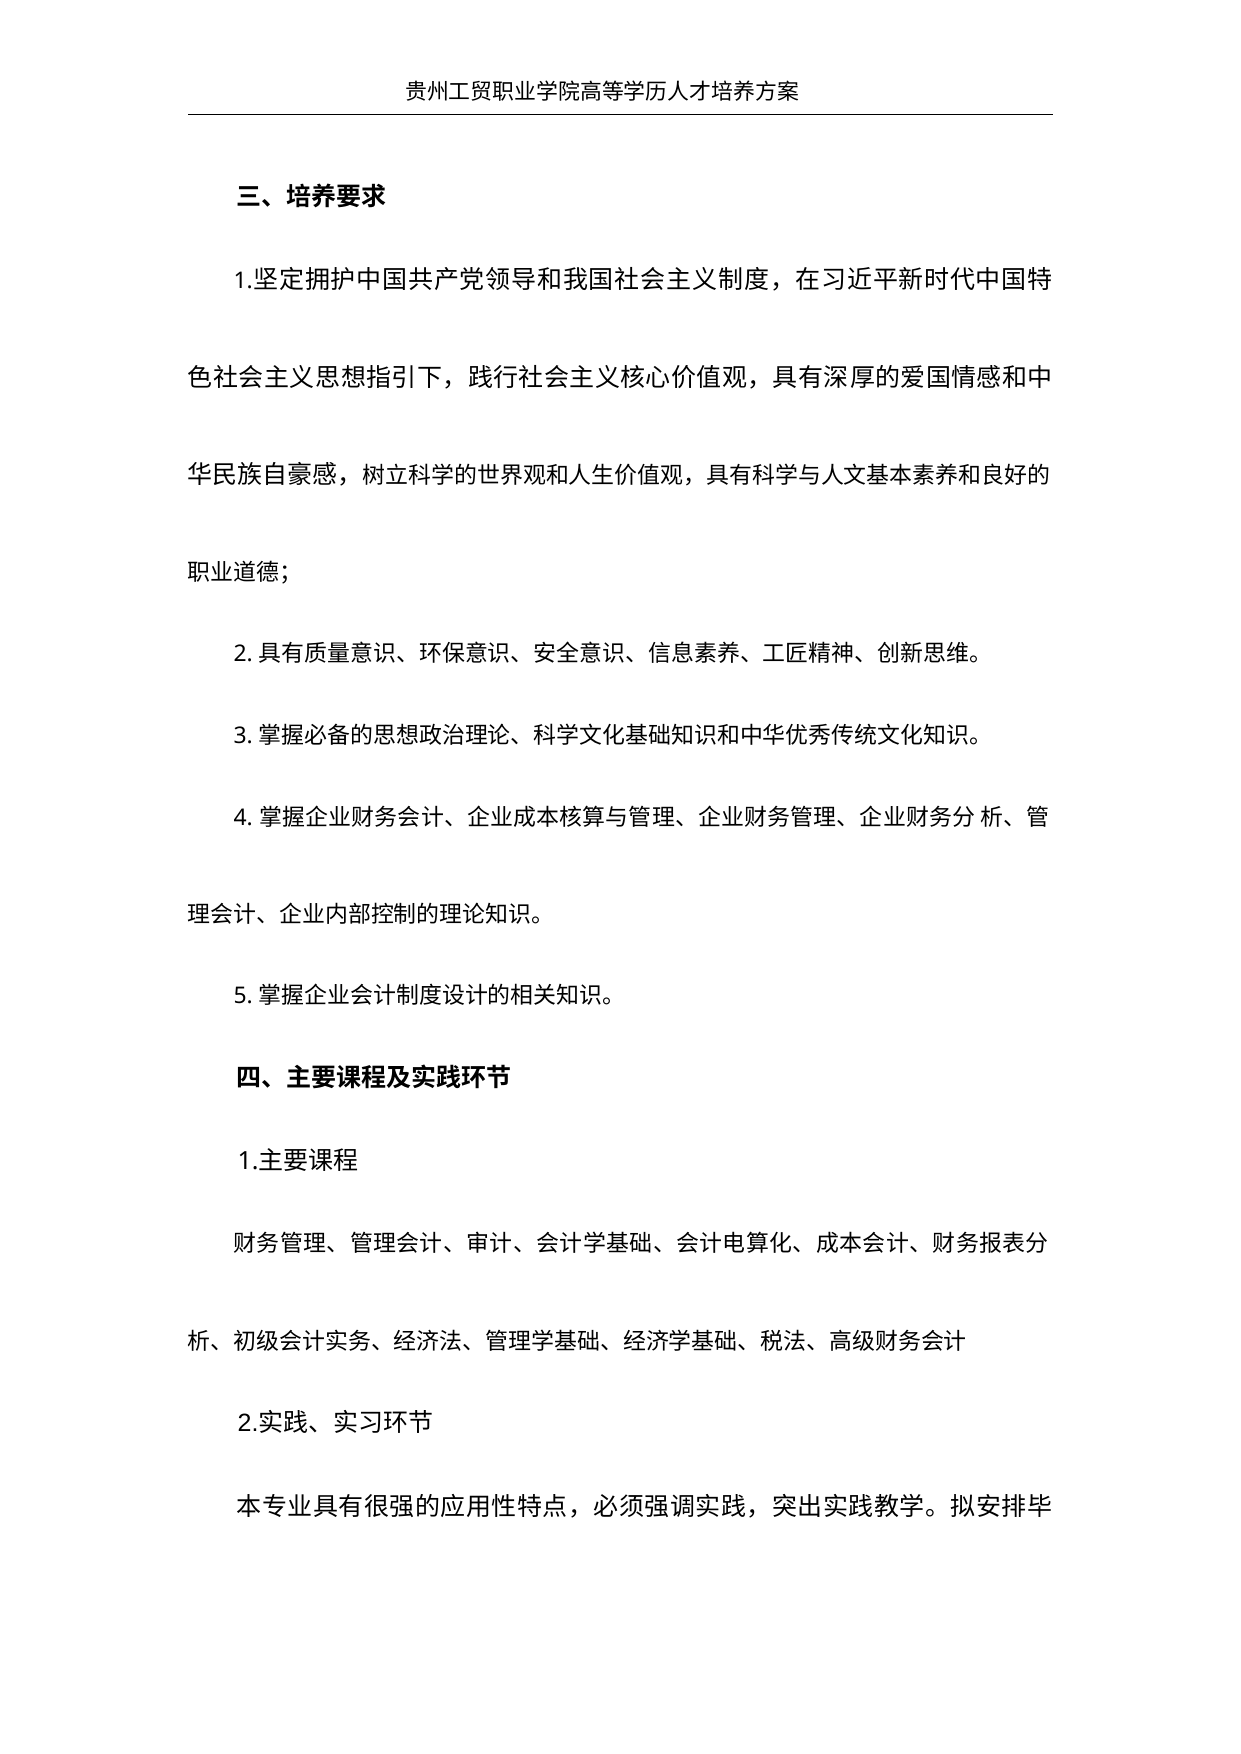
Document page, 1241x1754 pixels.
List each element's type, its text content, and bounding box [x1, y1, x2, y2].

text 4. 掌握企业财务会计、企业成本核算与管理、企业财务管理、企业财务分 析、管理会计、企业内部控制的理论知识。 [187, 782, 1053, 945]
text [187, 1472, 1053, 1537]
text 2.实践、实习环节 [187, 1388, 1053, 1453]
text 财务管理、管理会计、审计、会计学基础、会计电算化、成本会计、财务报表分析、初级会计实务、经济法、管理学基础、经济学基础、税法、高级财务会计 [187, 1209, 1053, 1372]
text 5. 掌握企业会计制度设计的相关知识。 [187, 962, 1053, 1027]
text 四、主要课程及实践环节 [187, 1043, 1053, 1108]
text 三、培养要求 [187, 162, 1053, 227]
text 1.主要课程 [187, 1126, 1053, 1191]
text 2. 具有质量意识、环保意识、安全意识、信息素养、工匠精神、创新思维。 [187, 619, 1053, 684]
text 1.坚定拥护中国共产党领导和我国社会主义制度，在习近平新时代中国特色社会主义思想指引下，践行社会主义核心价值观，具有深厚的爱国情感和中华民族自豪感，树立科学的世界观和人生价值观，具有科学与人文基本素养和良好的职业道德； [187, 245, 1053, 603]
text 3. 掌握必备的思想政治理论、科学文化基础知识和中华优秀传统文化知识。 [187, 701, 1053, 766]
